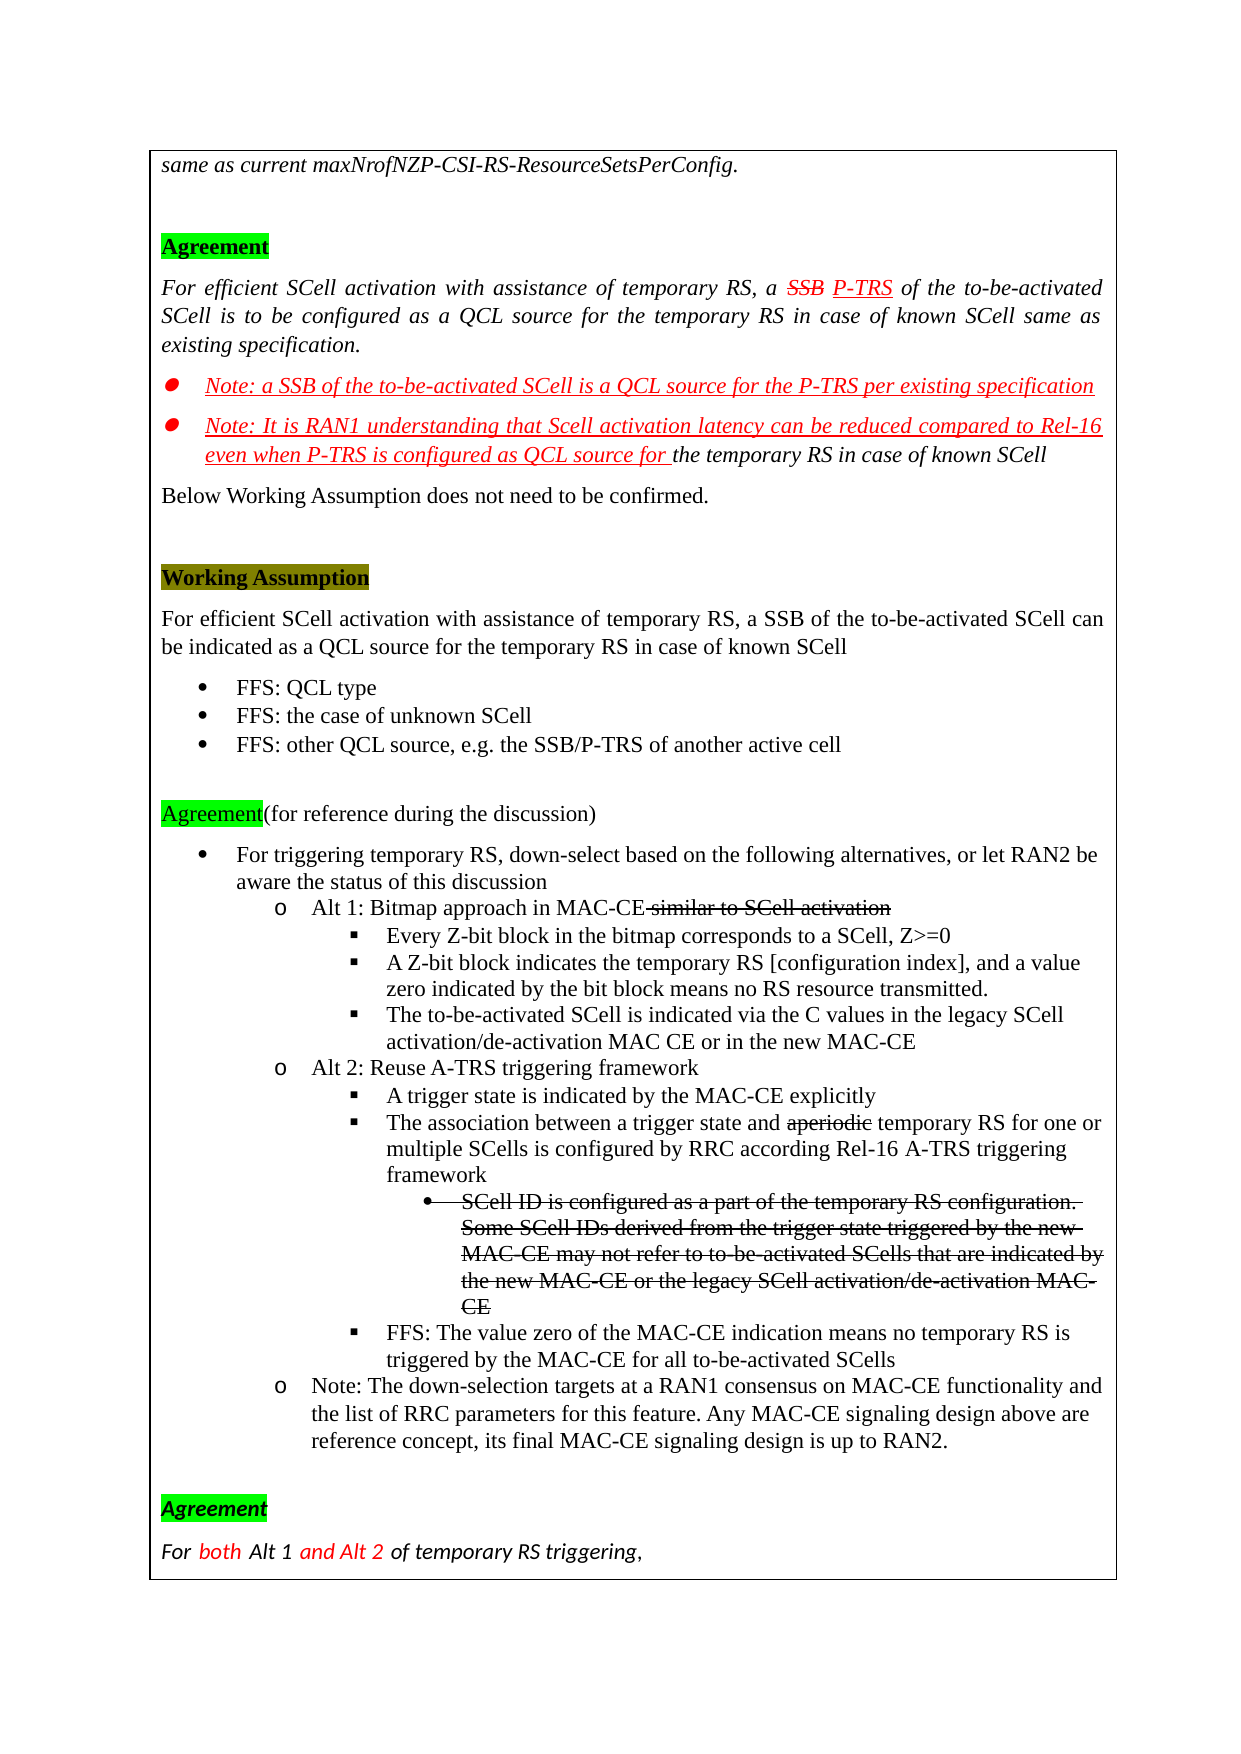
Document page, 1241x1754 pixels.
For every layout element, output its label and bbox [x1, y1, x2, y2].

table_header [151, 151, 1116, 1579]
